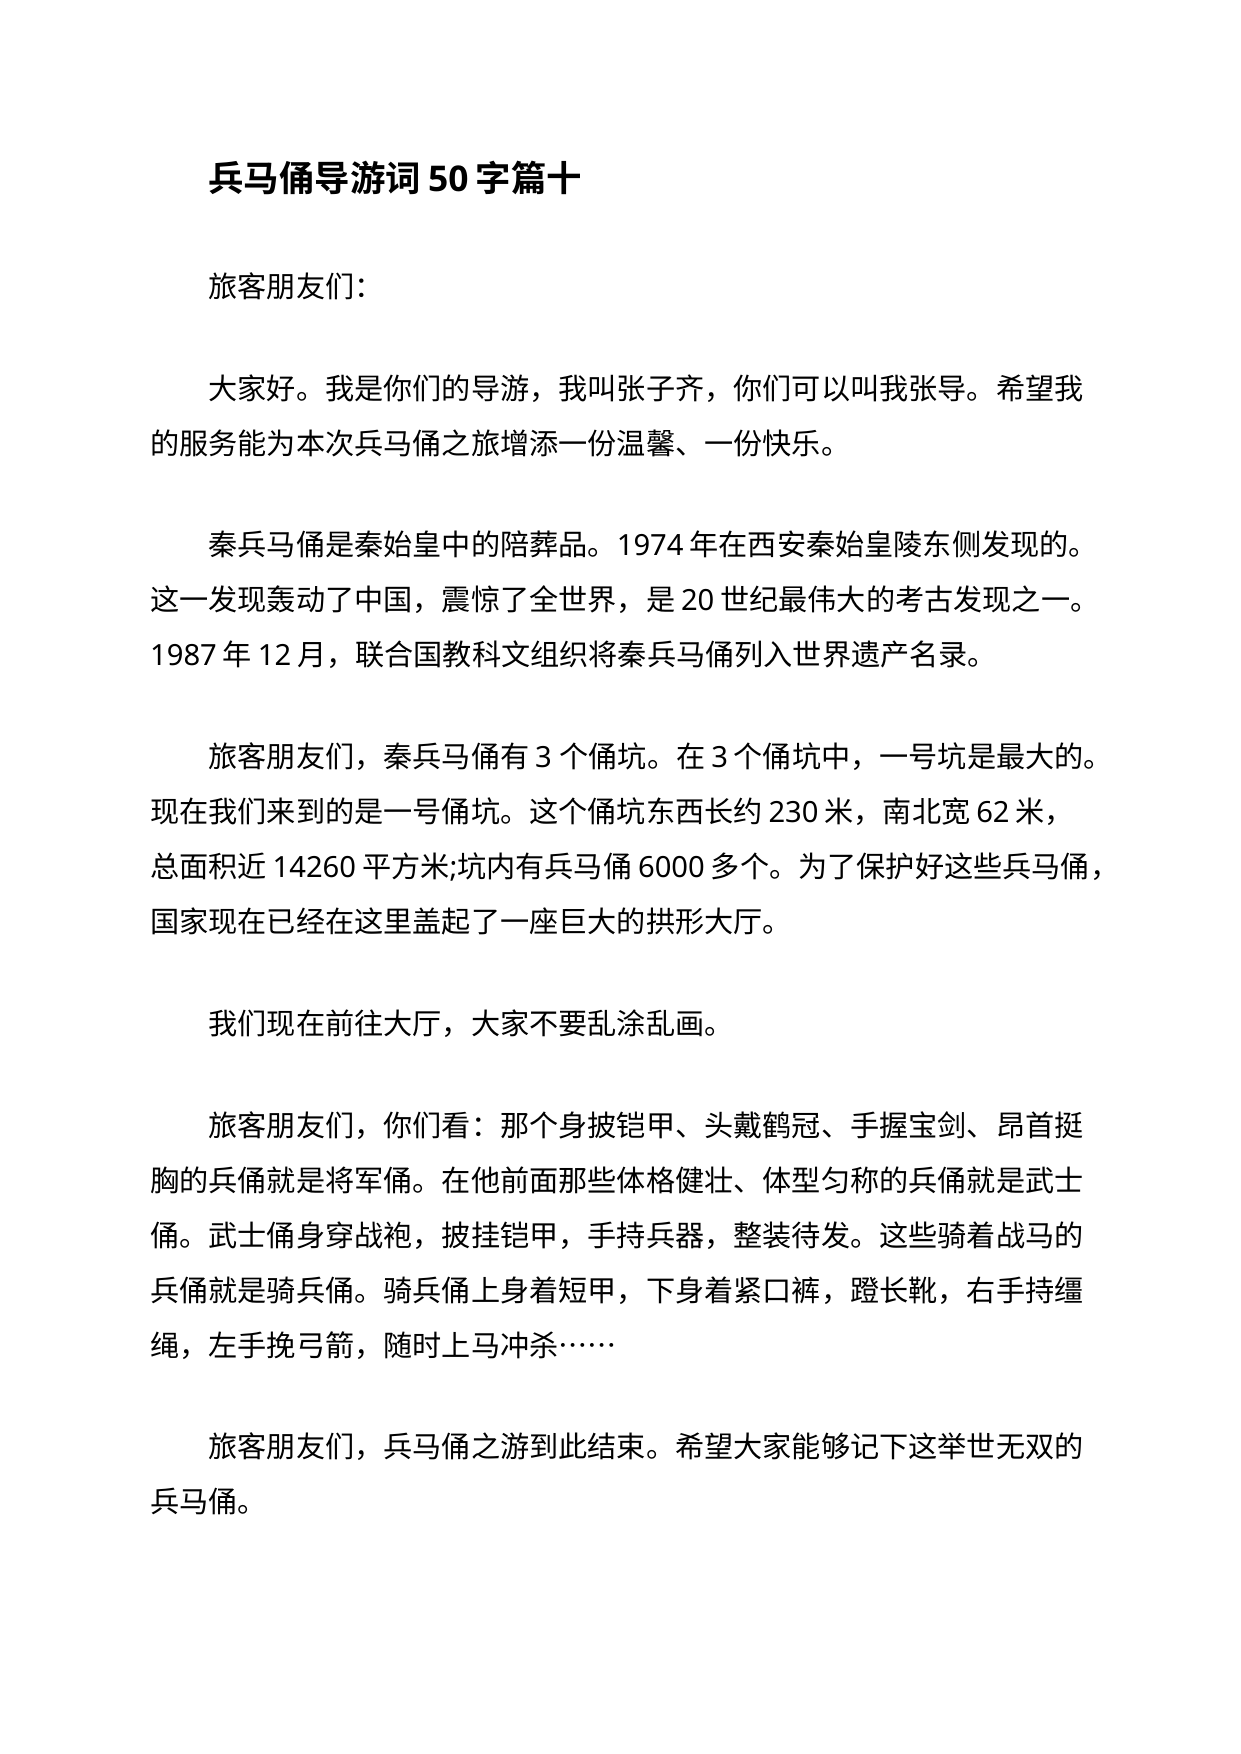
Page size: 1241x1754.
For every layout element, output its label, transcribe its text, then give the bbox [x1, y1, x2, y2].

text 秦兵马俑是秦始皇中的陪葬品。1974年在西安秦始皇陵东侧发现的。这一发现轰动了中国，震惊了全世界，是20世纪最伟大的考古发现之一。1987年12月，联合国教科文组织将秦兵马俑列入世界遗产名录。 [150, 522, 1090, 674]
text 旅客朋友们，你们看：那个身披铠甲、头戴鹤冠、手握宝剑、昂首挺胸的兵俑就是将军俑。在他前面那些体格健壮、体型匀称的兵俑就是武士俑。武士俑身穿战袍，披挂铠甲，手持兵器，整装待发。这些骑着战马的兵俑就是骑兵俑。骑兵俑上身着短甲，下身着紧口裤，蹬长靴，右手持缰绳，左手挽弓箭，随时上马冲杀…… [150, 1102, 1090, 1364]
text 旅客朋友们： [150, 263, 1090, 306]
text 大家好。我是你们的导游，我叫张子齐，你们可以叫我张导。希望我的服务能为本次兵马俑之旅增添一份温馨、一份快乐。 [150, 365, 1090, 462]
text 旅客朋友们，兵马俑之游到此结束。希望大家能够记下这举世无双的兵马俑。 [150, 1424, 1090, 1521]
text 我们现在前往大厅，大家不要乱涂乱画。 [150, 1001, 1090, 1043]
text 旅客朋友们，秦兵马俑有3 个俑坑。在3个俑坑中，一号坑是最大的。现在我们来到的是一号俑坑。这个俑坑东西长约230米，南北宽62米，总面积近14260平方米;坑内有兵马俑6000多个。为了保护好这些兵马俑，国家现在已经在这里盖起了一座巨大的拱形大厅。 [150, 734, 1090, 941]
text 兵马俑导游词50字篇十 [150, 150, 1090, 201]
